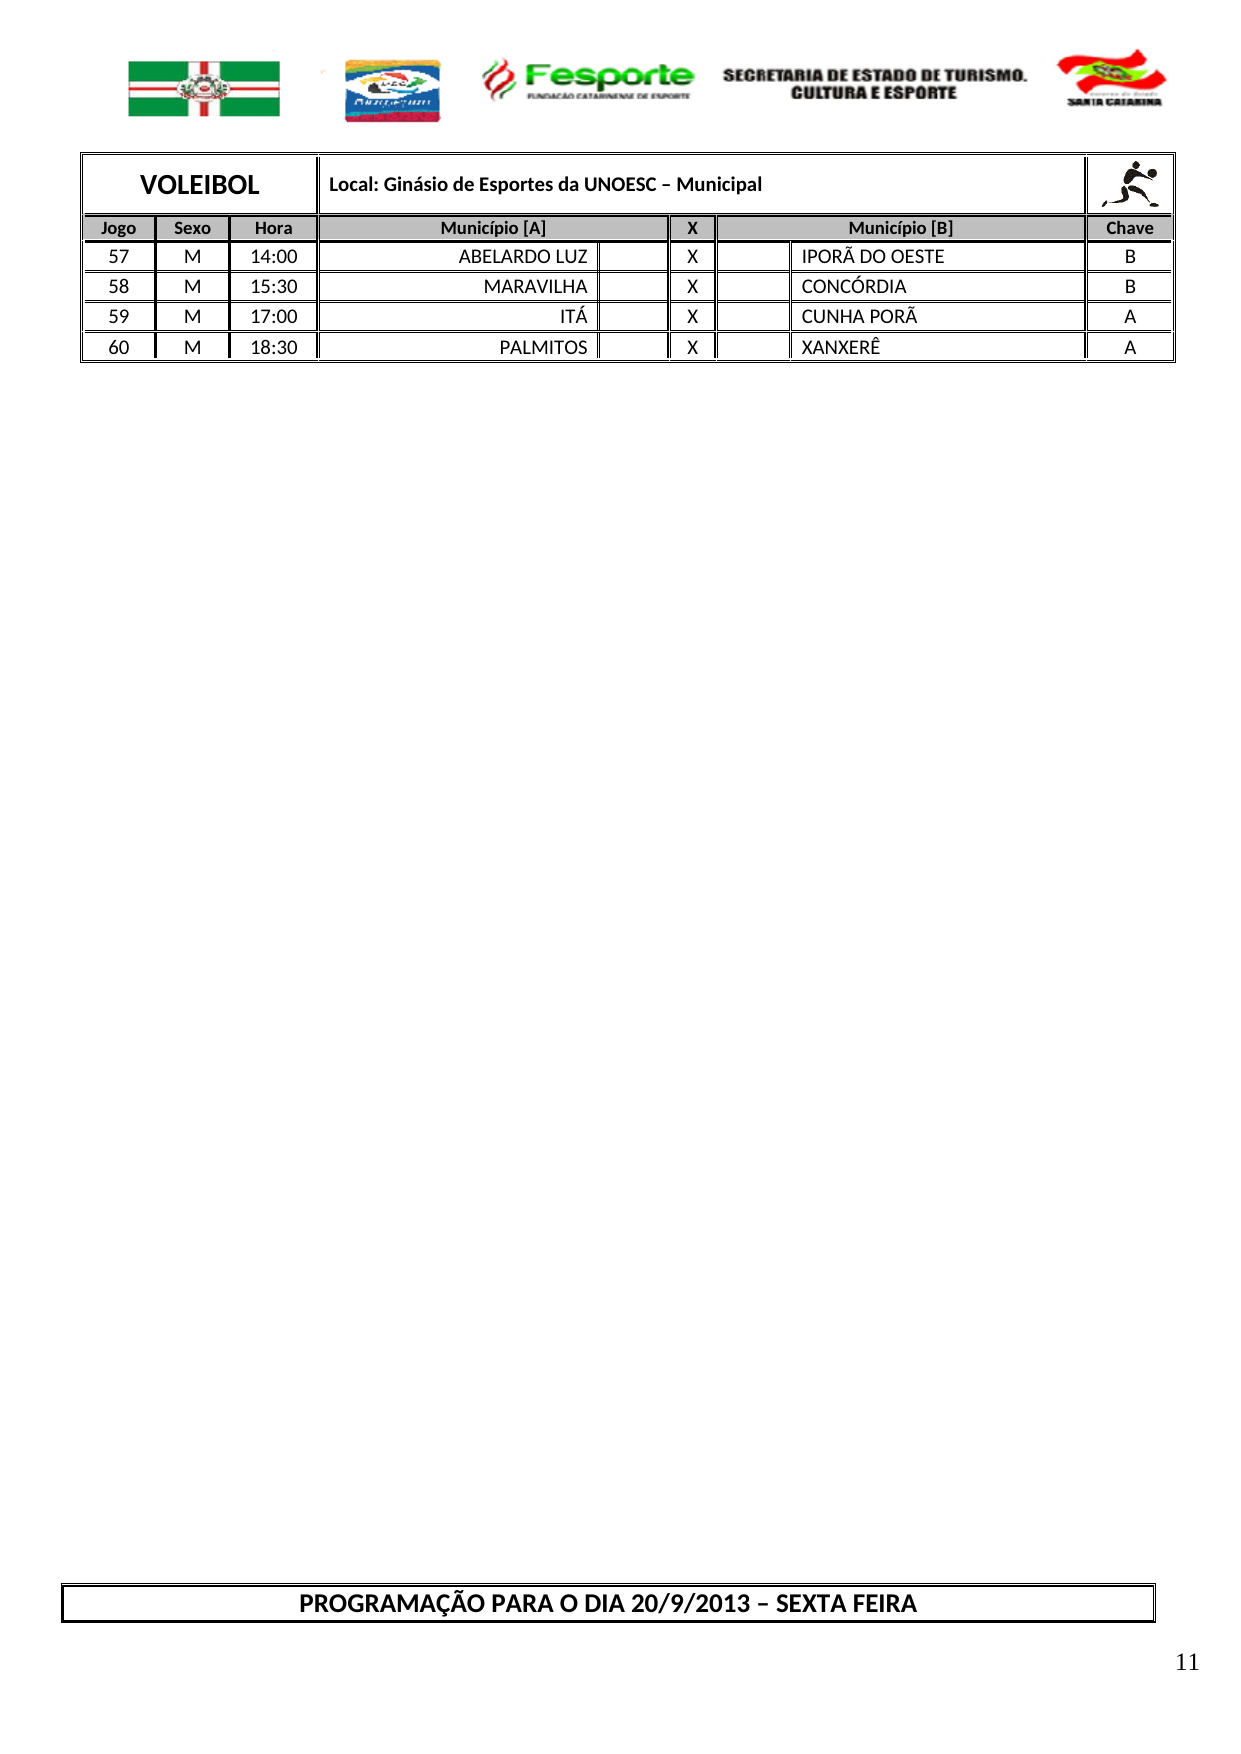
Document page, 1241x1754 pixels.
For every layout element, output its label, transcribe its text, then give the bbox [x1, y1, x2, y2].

table_cell 59 [83, 300, 154, 330]
table_cell X [671, 217, 714, 239]
table_cell 18:30 [230, 333, 318, 360]
table_cell [600, 243, 667, 270]
table_cell 58 [83, 270, 154, 300]
table_cell Jogo [82, 213, 156, 239]
table_cell X [671, 243, 714, 270]
table_cell Sexo [157, 217, 228, 239]
table_cell 15:30 [231, 273, 316, 300]
table_cell XANXERÊ [790, 330, 1086, 360]
table_cell [600, 273, 667, 300]
table_cell X [669, 333, 716, 360]
table_cell A [1088, 300, 1173, 330]
picture [86, 37, 1170, 128]
table_cell 60 [83, 330, 156, 360]
picture [1101, 161, 1159, 207]
table_header PROGRAMAÇÃO PARA O DIA 20/9/2013 – SEXTA FEIRA [64, 1587, 1153, 1619]
table_header Local: Ginásio de Esportes da UNOESC – Municipal [318, 155, 1086, 213]
table_cell [718, 273, 789, 300]
table_cell 14:00 [231, 243, 316, 270]
table_cell M [156, 333, 229, 360]
table_cell M [157, 303, 228, 330]
table_cell X [671, 273, 714, 300]
table_cell 17:00 [231, 303, 316, 330]
table_cell IPORÃ DO OESTE [792, 243, 1084, 270]
table_cell Chave [1086, 213, 1174, 239]
table_cell B [1088, 240, 1174, 270]
table_cell [718, 243, 789, 270]
table_cell Município [A] [320, 217, 667, 239]
table_header [1086, 155, 1173, 213]
table_cell [718, 303, 789, 330]
table_cell [599, 333, 669, 360]
table_cell 57 [82, 240, 154, 270]
table_cell X [671, 303, 714, 330]
table_cell MARAVILHA [320, 273, 597, 300]
table_header VOLEIBOL [83, 155, 318, 213]
table_cell ITÁ [320, 303, 597, 330]
table_cell Hora [231, 217, 316, 239]
table_cell CUNHA PORÃ [792, 303, 1084, 330]
table_cell [600, 303, 667, 330]
table_cell M [157, 243, 228, 270]
table_cell [716, 333, 790, 360]
table_cell CONCÓRDIA [792, 273, 1084, 300]
table_cell Município [B] [718, 217, 1084, 239]
table_cell M [157, 273, 228, 300]
table_cell PALMITOS [318, 333, 598, 360]
table_cell B [1088, 270, 1173, 300]
table_cell A [1086, 330, 1173, 360]
table_cell ABELARDO LUZ [320, 243, 597, 270]
